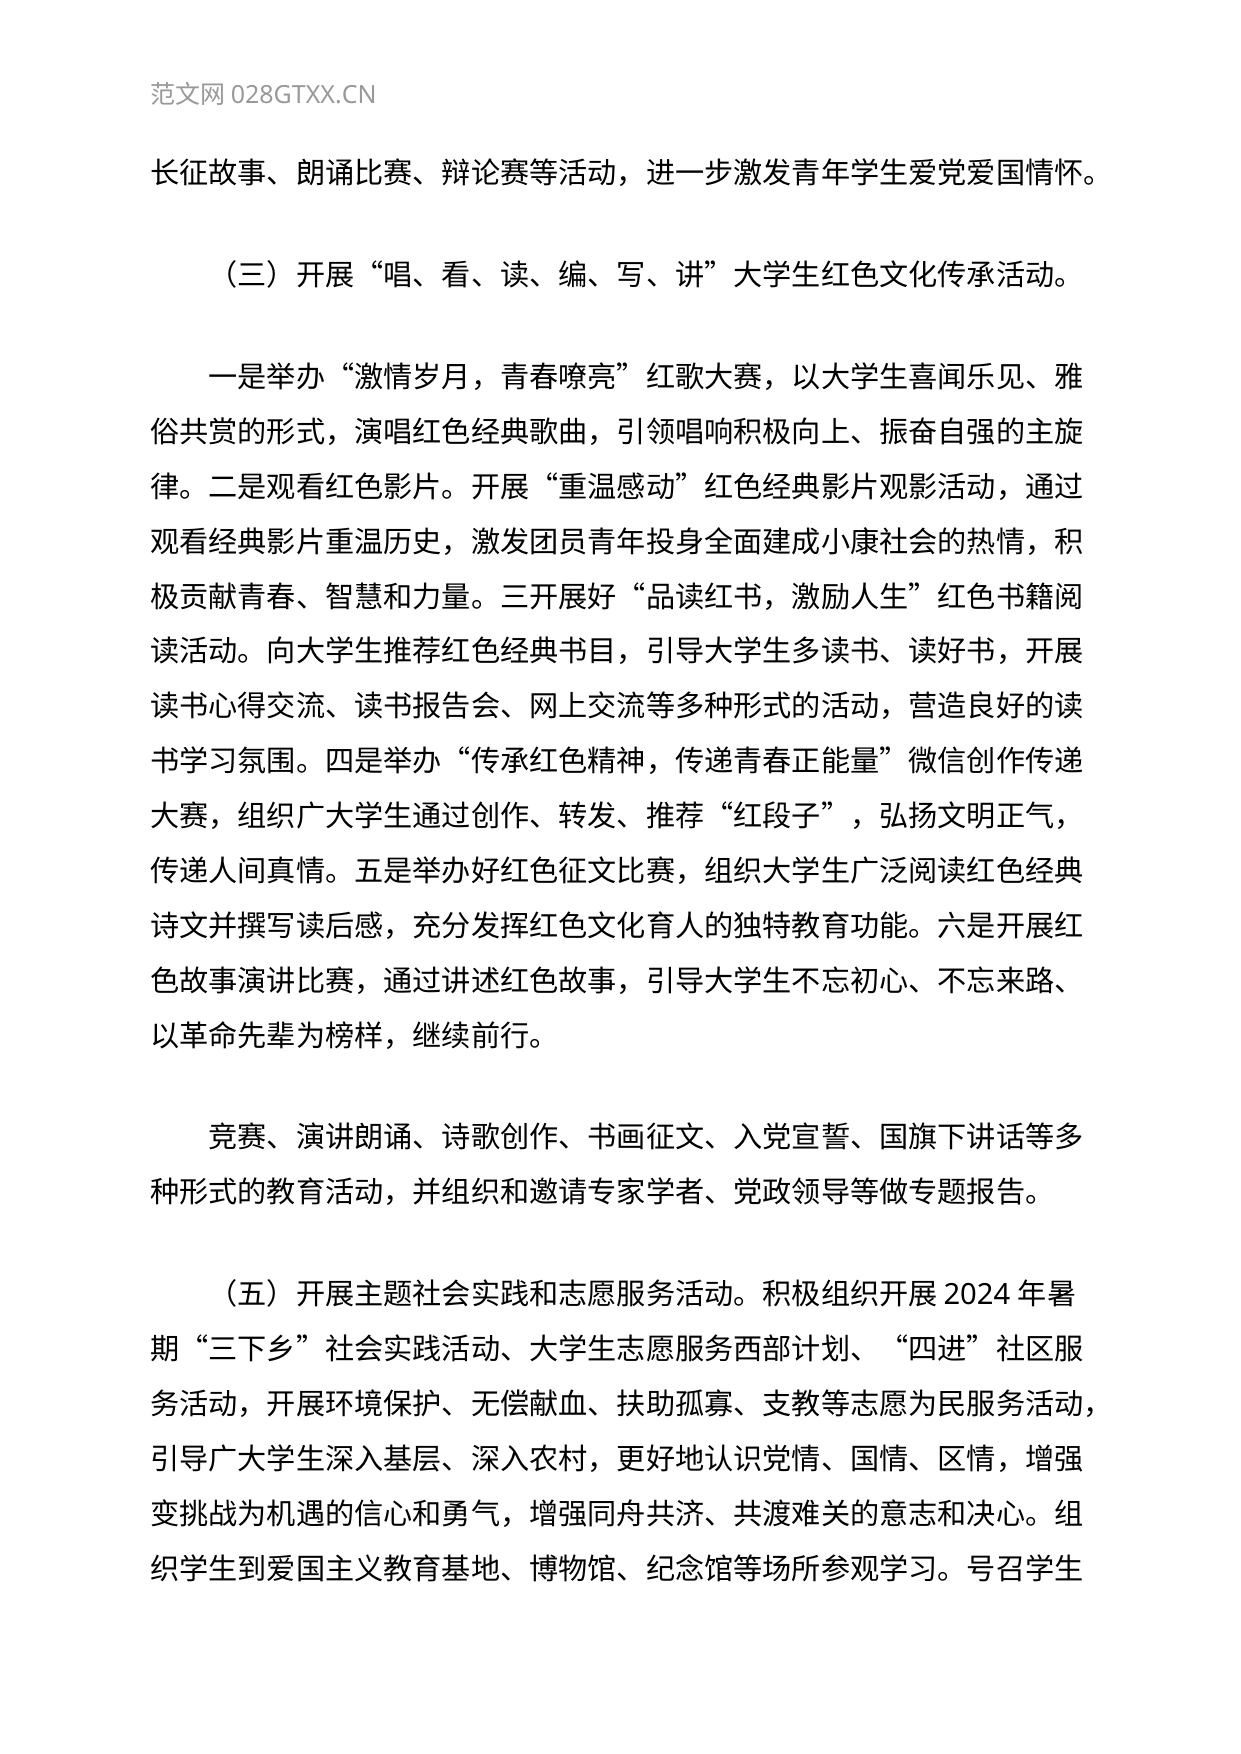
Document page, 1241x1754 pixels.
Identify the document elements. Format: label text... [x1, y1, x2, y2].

text （三）开展“唱、看、读、编、写、讲”大学生红色文化传承活动。 [150, 252, 1090, 294]
text 一是举办“激情岁月，青春嘹亮”红歌大赛，以大学生喜闻乐见、雅俗共赏的形式，演唱红色经典歌曲，引领唱响积极向上、振奋自强的主旋律。二是观看红色影片。开展“重温感动”红色经典影片观影活动，通过观看经典影片重温历史，激发团员青年投身全面建成小康社会的热情，积极贡献青春、智慧和力量。三开展好“品读红书，激励人生”红色书籍阅读活动。向大学生推荐红色经典书目，引导大学生多读书、读好书，开展读书心得交流、读书报告会、网上交流等多种形式的活动，营造良好的读书学习氛围。四是举办“传承红色精神，传递青春正能量”微信创作传递大赛，组织广大学生通过创作、转发、推荐“红段子”，弘扬文明正气，传递人间真情。五是举办好红色征文比赛，组织大学生广泛阅读红色经典诗文并撰写读后感，充分发挥红色文化育人的独特教育功能。六是开展红色故事演讲比赛，通过讲述红色故事，引导大学生不忘初心、不忘来路、以革命先辈为榜样，继续前行。 [150, 353, 1090, 1054]
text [150, 1271, 1090, 1588]
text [150, 150, 1090, 192]
text 竞赛、演讲朗诵、诗歌创作、书画征文、入党宣誓、国旗下讲话等多种形式的教育活动，并组织和邀请专家学者、党政领导等做专题报告。 [150, 1114, 1090, 1211]
